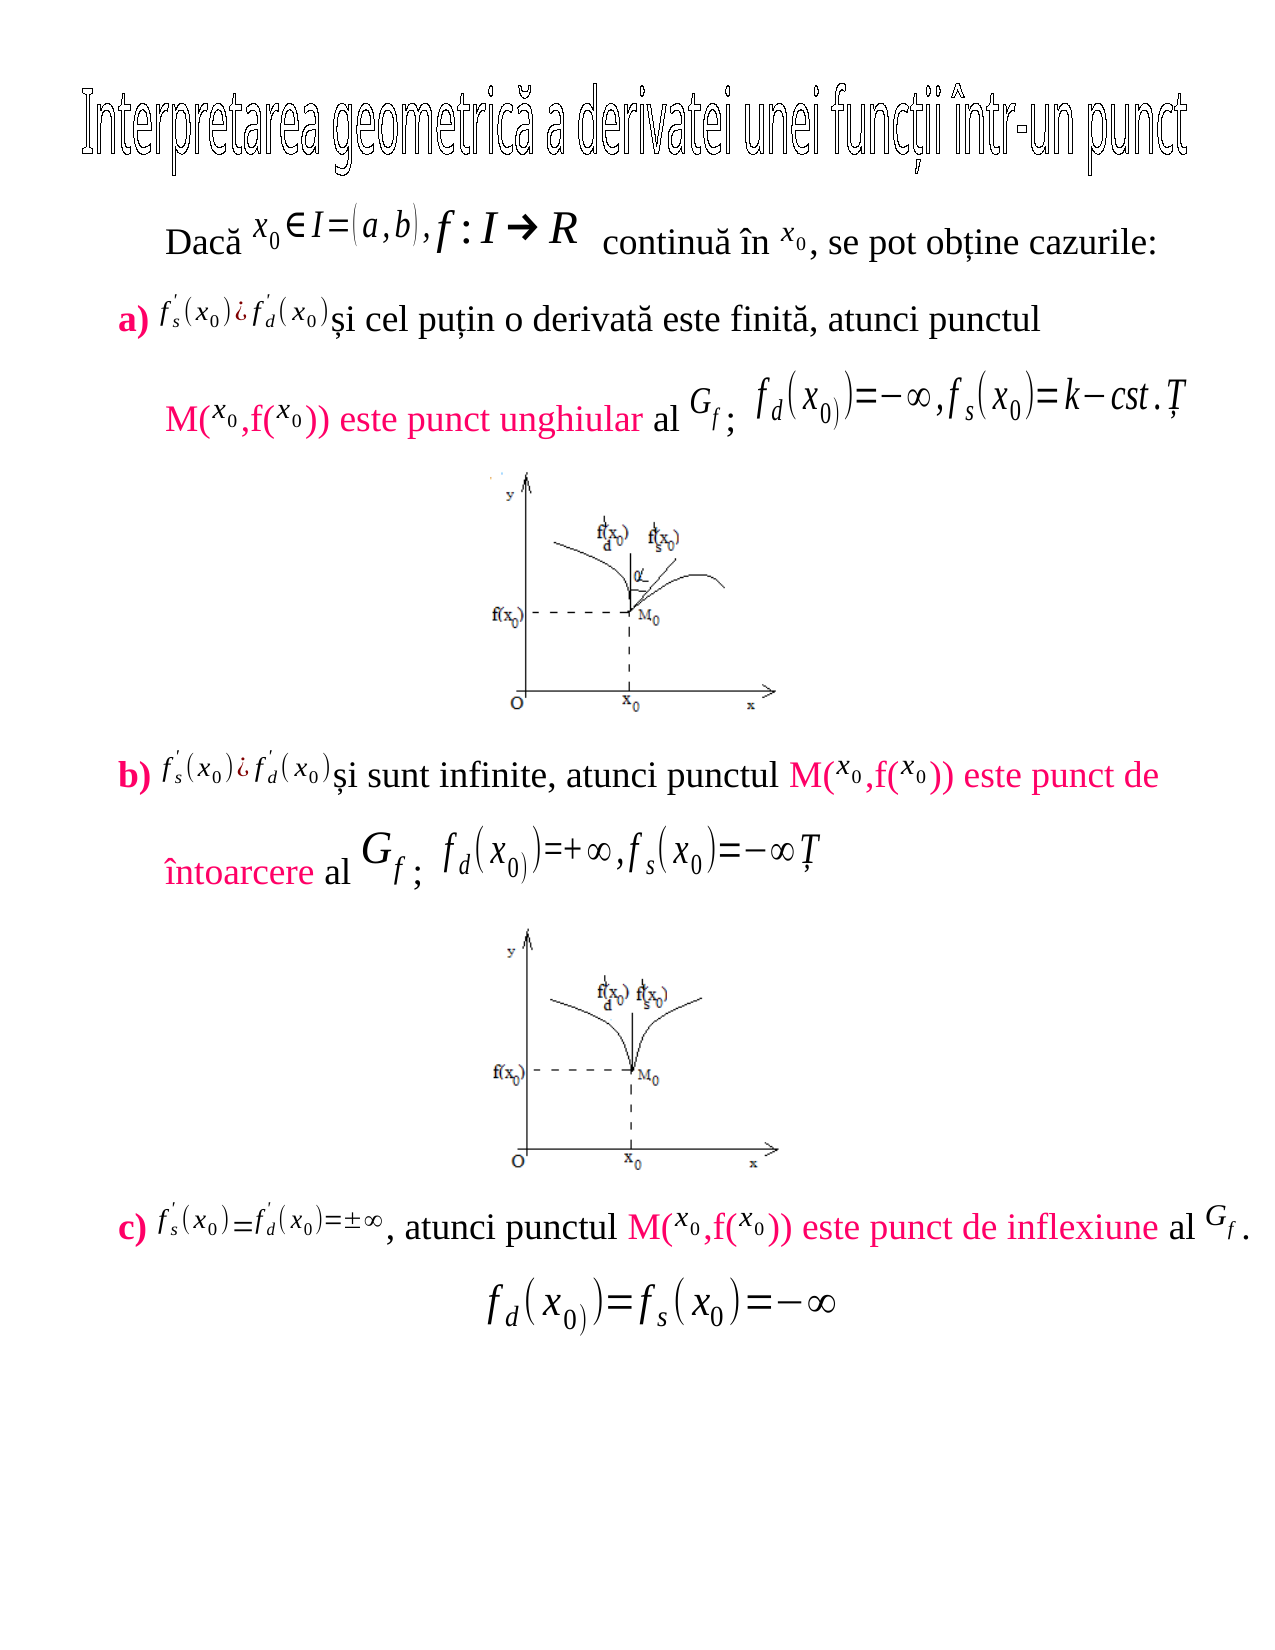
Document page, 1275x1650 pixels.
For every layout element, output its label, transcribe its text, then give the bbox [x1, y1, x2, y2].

picture [485, 920, 785, 1175]
text M(,f()) este punct unghiular al ; [15, 367, 1255, 439]
text b) și sunt infinite, atunci punctul M(,f()) este punct de [15, 747, 1255, 796]
text a) și cel puțin o derivată este finită, atunci punctul [15, 292, 1255, 340]
text Dacă continuă în , se pot obține cazurile: [15, 201, 1255, 263]
text c) =, atunci punctul M(,f()) este punct de inflexiune al . [15, 1199, 1255, 1247]
picture [489, 466, 781, 723]
text întoarcere al ; [15, 823, 1255, 893]
